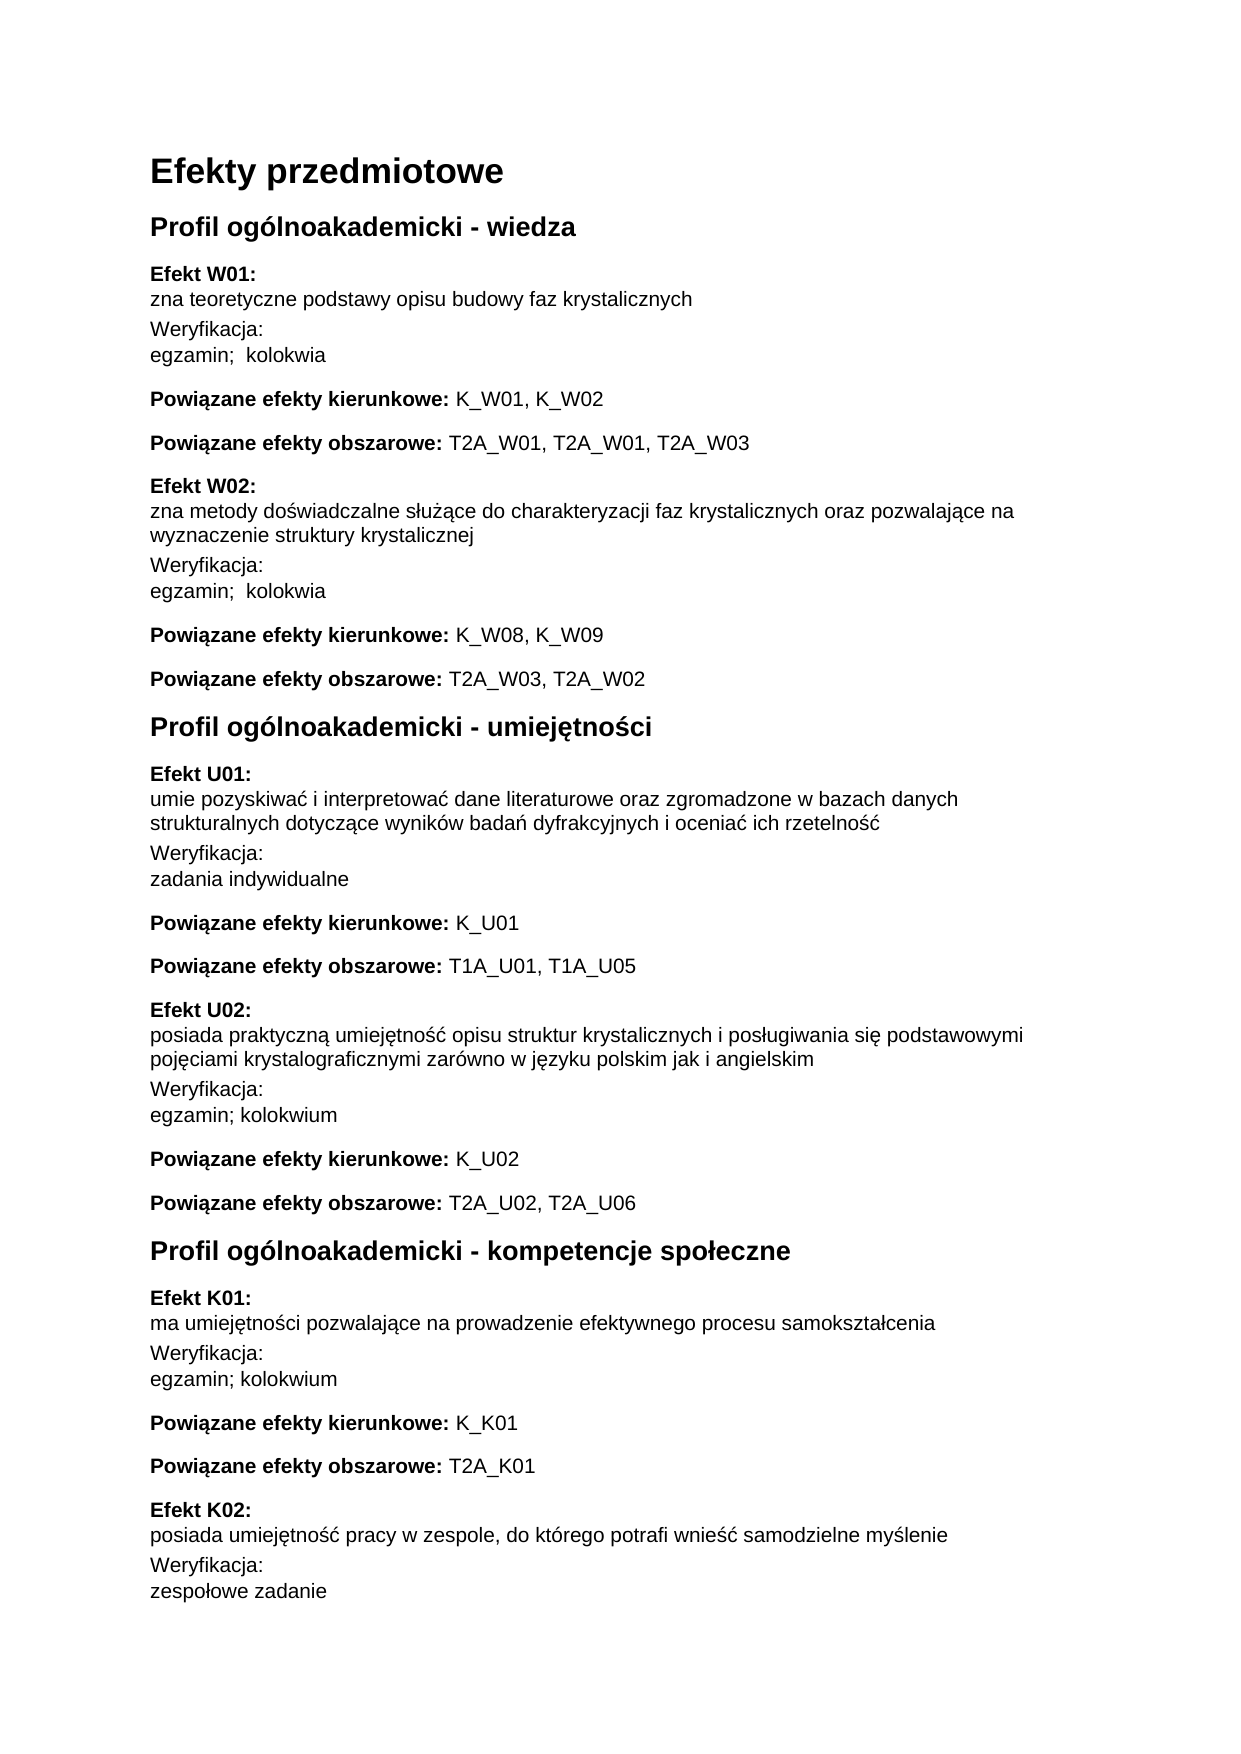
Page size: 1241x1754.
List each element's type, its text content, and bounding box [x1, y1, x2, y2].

text egzamin; kolokwium [150, 1103, 1090, 1127]
text zna metody doświadczalne służące do charakteryzacji faz krystalicznych oraz pozwalające na wyznaczenie struktury krystalicznej [150, 499, 1090, 547]
text Efekt K02: [150, 1498, 1090, 1522]
text Weryfikacja: [150, 841, 1090, 865]
text Powiązane efekty kierunkowe: K_U01 [150, 911, 1090, 934]
text Weryfikacja: [150, 1341, 1090, 1365]
subtitle Profil ogólnoakademicki - wiedza [150, 211, 1090, 242]
text Weryfikacja: [150, 1077, 1090, 1101]
text egzamin; kolokwia [150, 343, 1090, 367]
text Efekt W02: [150, 474, 1090, 498]
subtitle Profil ogólnoakademicki - kompetencje społeczne [150, 1234, 1090, 1266]
text Powiązane efekty kierunkowe: K_W08, K_W09 [150, 623, 1090, 647]
text egzamin; kolokwium [150, 1367, 1090, 1391]
subtitle Profil ogólnoakademicki - umiejętności [150, 711, 1090, 742]
text posiada umiejętność pracy w zespole, do którego potrafi wnieść samodzielne myślenie [150, 1523, 1090, 1547]
text zna teoretyczne podstawy opisu budowy faz krystalicznych [150, 287, 1090, 311]
text posiada praktyczną umiejętność opisu struktur krystalicznych i posługiwania się podstawowymi pojęciami krystalograficznymi zarówno w języku polskim jak i angielskim [150, 1023, 1090, 1071]
text Powiązane efekty obszarowe: T2A_U02, T2A_U06 [150, 1191, 1090, 1215]
subtitle Efekty przedmiotowe [150, 150, 1090, 191]
text Powiązane efekty obszarowe: T2A_K01 [150, 1454, 1090, 1478]
text Efekt U01: [150, 762, 1090, 786]
text umie pozyskiwać i interpretować dane literaturowe oraz zgromadzone w bazach danych strukturalnych dotyczące wyników badań dyfrakcyjnych i oceniać ich rzetelność [150, 787, 1090, 834]
text Powiązane efekty kierunkowe: K_K01 [150, 1411, 1090, 1434]
text Powiązane efekty obszarowe: T2A_W01, T2A_W01, T2A_W03 [150, 430, 1090, 454]
text Weryfikacja: [150, 553, 1090, 577]
text Efekt U02: [150, 998, 1090, 1022]
text Powiązane efekty obszarowe: T1A_U01, T1A_U05 [150, 954, 1090, 978]
text Powiązane efekty kierunkowe: K_U02 [150, 1147, 1090, 1171]
text Efekt W01: [150, 262, 1090, 286]
text Powiązane efekty obszarowe: T2A_W03, T2A_W02 [150, 667, 1090, 691]
text ma umiejętności pozwalające na prowadzenie efektywnego procesu samokształcenia [150, 1311, 1090, 1334]
text Weryfikacja: [150, 1553, 1090, 1577]
text Efekt K01: [150, 1286, 1090, 1309]
text egzamin; kolokwia [150, 579, 1090, 603]
text zadania indywidualne [150, 867, 1090, 891]
text zespołowe zadanie [150, 1579, 1090, 1603]
text Weryfikacja: [150, 317, 1090, 341]
text Powiązane efekty kierunkowe: K_W01, K_W02 [150, 387, 1090, 411]
